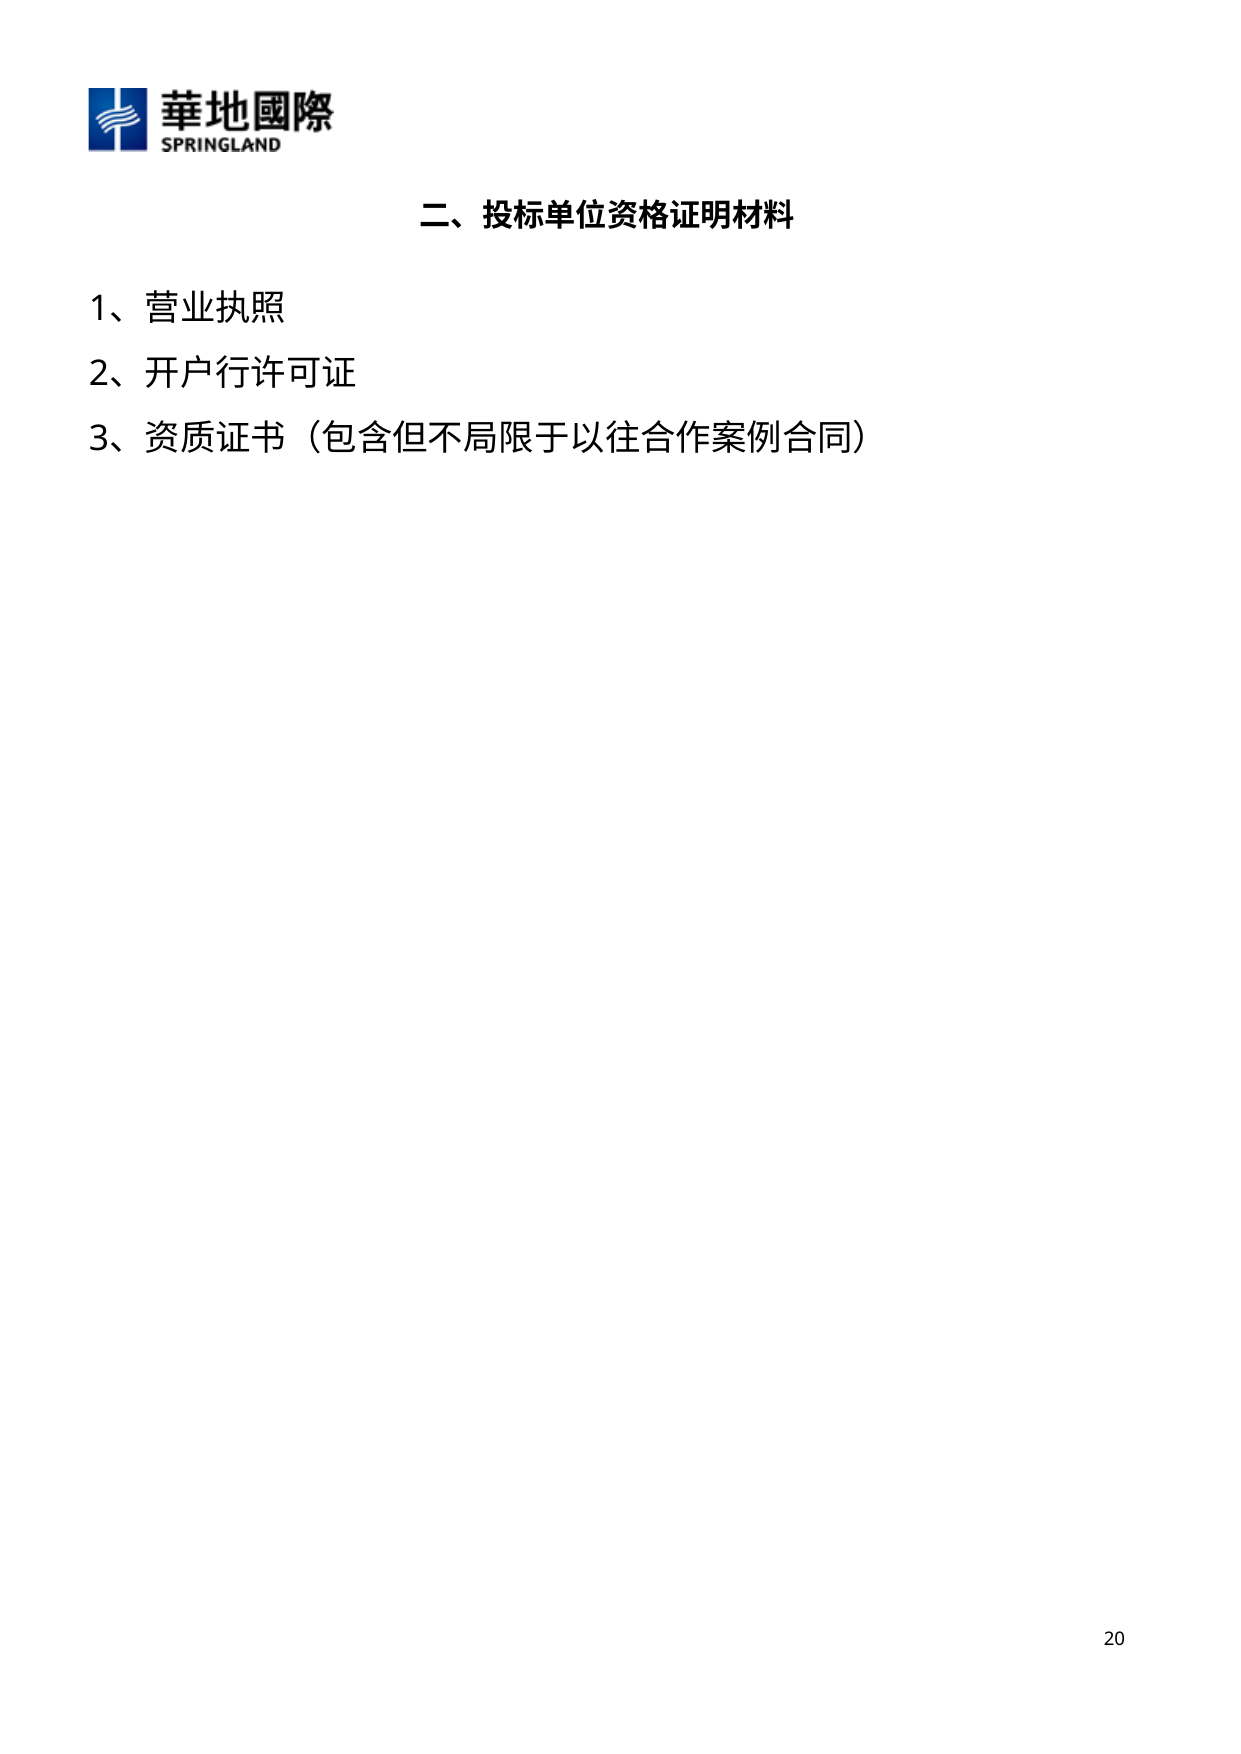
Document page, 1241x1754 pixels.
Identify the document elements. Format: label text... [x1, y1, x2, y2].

text 1、营业执照 [88, 272, 1125, 337]
list 开户行许可证 [88, 337, 1125, 402]
list 资质证书（包含但不局限于以往合作案例合同） [88, 402, 1125, 467]
picture [88, 88, 334, 152]
subtitle 二、投标单位资格证明材料 [88, 180, 1125, 245]
